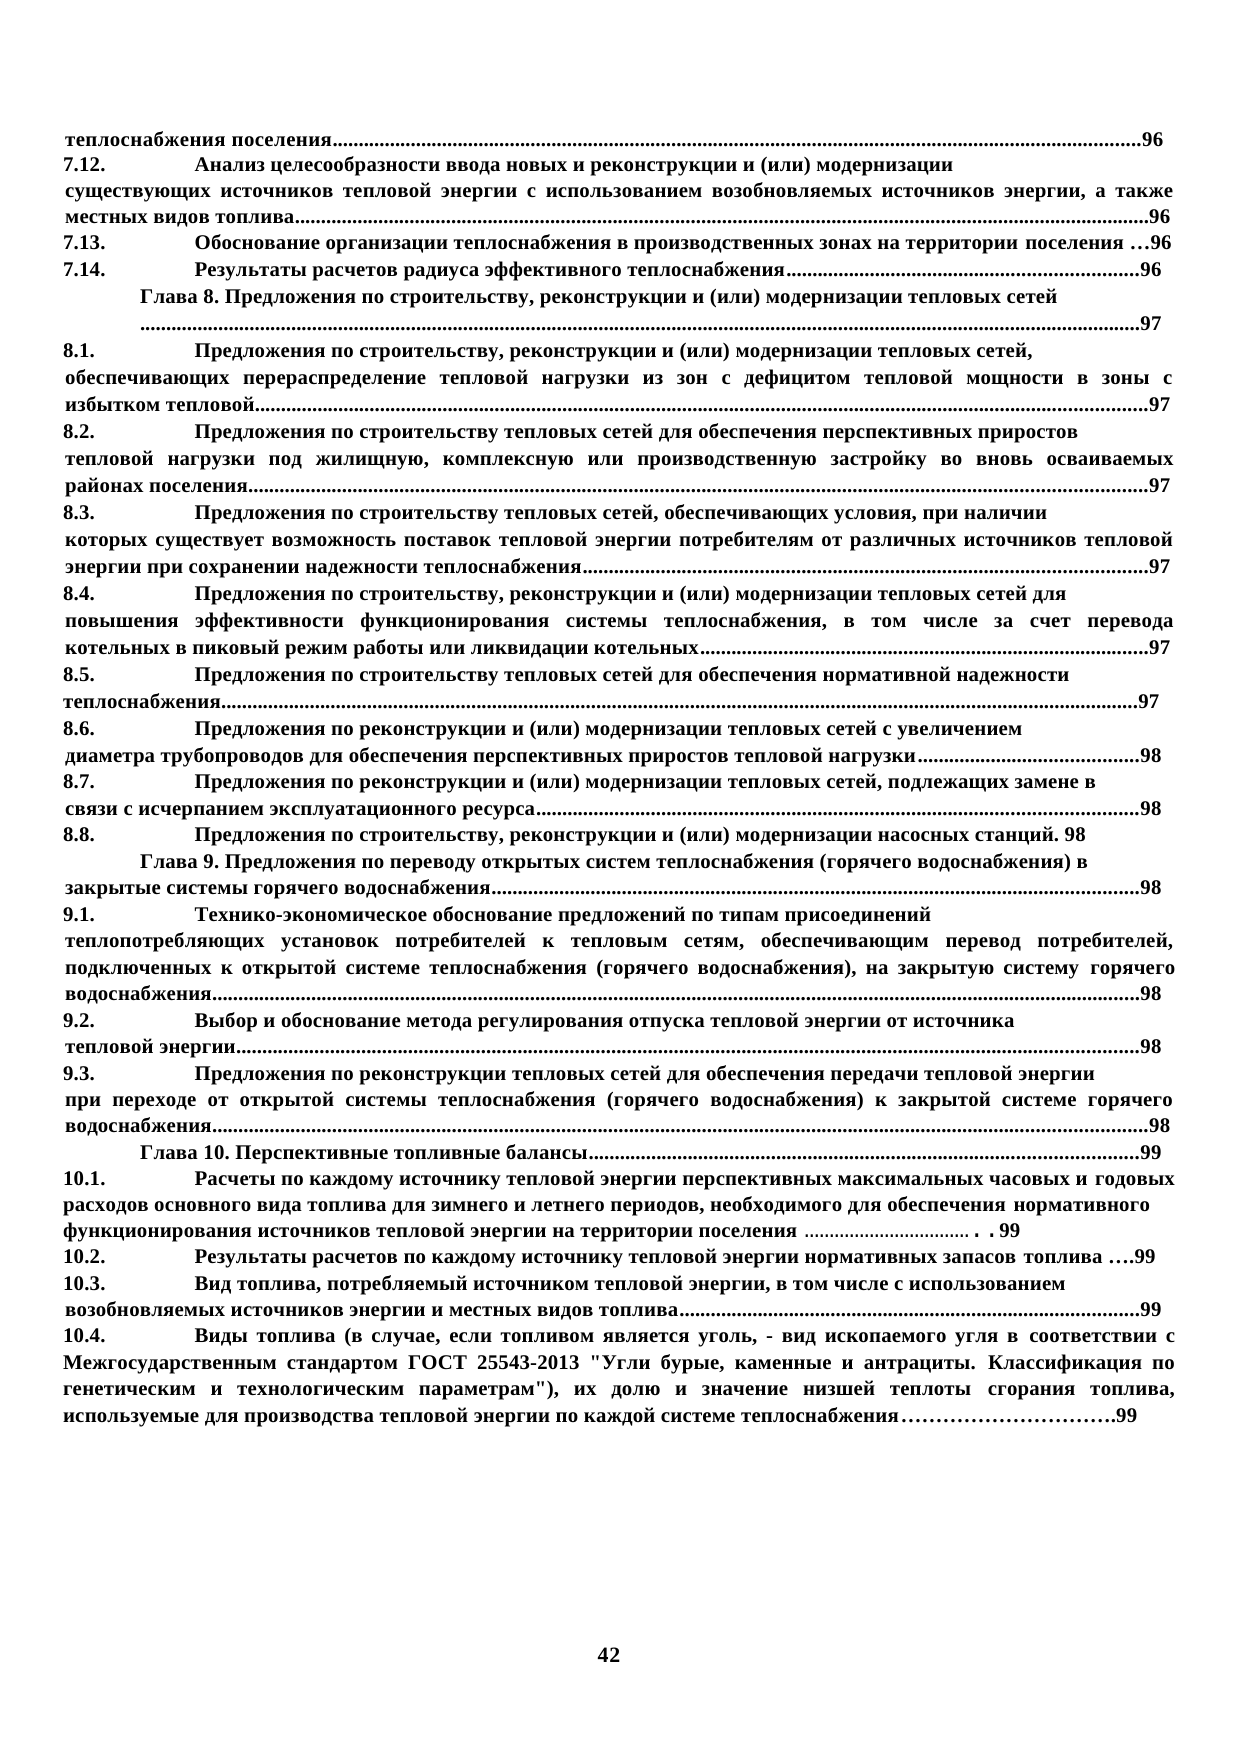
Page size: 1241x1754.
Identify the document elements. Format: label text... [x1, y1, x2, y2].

list Предложения по строительству тепловых сетей, обеспечивающих условия, при наличии [63, 498, 1179, 525]
text существующих источников тепловой энергии с использованием возобновляемых источников энергии, а также местных видов топлива 96 [65, 176, 1175, 228]
list Предложения по строительству, реконструкции и (или) модернизации насосных станций. 98 [63, 821, 1179, 847]
list Результаты расчетов радиуса эффективного теплоснабжения 96 [63, 255, 1179, 282]
text Глава 8. Предложения по строительству, реконструкции и (или) модернизации тепловых сетей [65, 282, 1179, 309]
list Вид топлива, потребляемый источником тепловой энергии, в том числе с использованием [63, 1269, 1179, 1295]
list Виды топлива (в случае, если топливом является уголь, - вид ископаемого угля в соответствии с Межгосударственным стандартом ГОСТ 25543-2013 "Угли бурые, каменные и антрациты. Классификация по генетическим и технологическим параметрам"), их долю и значение низшей теплоты сгорания топлива, используемые для производства тепловой энергии по каждой системе теплоснабжения………………………….99 [63, 1322, 1175, 1428]
text теплоснабжения поселения 96 [65, 129, 1179, 150]
text при переходе от открытой системы теплоснабжения (горячего водоснабжения) к закрытой системе горячего водоснабжения 98 [65, 1085, 1175, 1138]
list Выбор и обоснование метода регулирования отпуска тепловой энергии от источника [63, 1006, 1179, 1032]
text 97 [65, 309, 1179, 336]
list Анализ целесообразности ввода новых и реконструкции и (или) модернизации [63, 150, 1179, 176]
list Предложения по строительству, реконструкции и (или) модернизации тепловых сетей для [63, 579, 1179, 606]
text возобновляемых источников энергии и местных видов топлива 99 [65, 1295, 1179, 1322]
text повышения эффективности функционирования системы теплоснабжения, в том числе за счет перевода котельных в пиковый режим работы или ликвидации котельных 97 [65, 606, 1175, 660]
list Предложения по строительству тепловых сетей для обеспечения перспективных приростов [63, 417, 1179, 444]
list Предложения по строительству тепловых сетей для обеспечения нормативной надежности [63, 660, 1179, 687]
text теплоснабжения 97 [63, 687, 1179, 714]
list Обоснование организации теплоснабжения в производственных зонах на территории поселения …96 [63, 228, 1175, 255]
list Предложения по реконструкции и (или) модернизации тепловых сетей с увеличением [63, 714, 1179, 741]
text тепловой нагрузки под жилищную, комплексную или производственную застройку во вновь осваиваемых районах поселения 97 [65, 444, 1175, 498]
text тепловой энергии 98 [65, 1032, 1179, 1059]
text связи с исчерпанием эксплуатационного ресурса 98 [65, 794, 1179, 821]
text Глава 10. Перспективные топливные балансы 99 [65, 1138, 1179, 1165]
list Результаты расчетов по каждому источнику тепловой энергии нормативных запасов топлива ….99 [63, 1243, 1175, 1269]
list Предложения по реконструкции тепловых сетей для обеспечения передачи тепловой энергии [63, 1059, 1179, 1085]
text 42 [597, 1645, 620, 1667]
text обеспечивающих перераспределение тепловой нагрузки из зон с дефицитом тепловой мощности в зоны с избытком тепловой 97 [65, 363, 1175, 417]
text теплопотребляющих установок потребителей к тепловым сетям, обеспечивающим перевод потребителей, подключенных к открытой системе теплоснабжения (горячего водоснабжения), на закрытую систему горячего водоснабжения 98 [65, 927, 1175, 1006]
list Расчеты по каждому источнику тепловой энергии перспективных максимальных часовых и годовых расходов основного вида топлива для зимнего и летнего периодов, необходимого для обеспечения нормативного функционирования источников тепловой энергии на территории поселения ……………………………..99 [63, 1165, 1175, 1243]
text диаметра трубопроводов для обеспечения перспективных приростов тепловой нагрузки 98 [65, 741, 1179, 768]
text которых существует возможность поставок тепловой энергии потребителям от различных источников тепловой энергии при сохранении надежности теплоснабжения 97 [65, 525, 1175, 579]
list Технико-экономическое обоснование предложений по типам присоединений [63, 900, 1179, 927]
list Предложения по реконструкции и (или) модернизации тепловых сетей, подлежащих замене в [63, 768, 1179, 794]
text закрытые системы горячего водоснабжения 98 [65, 874, 1179, 900]
text Глава 9. Предложения по переводу открытых систем теплоснабжения (горячего водоснабжения) в [65, 847, 1179, 874]
list Предложения по строительству, реконструкции и (или) модернизации тепловых сетей, [63, 336, 1179, 363]
